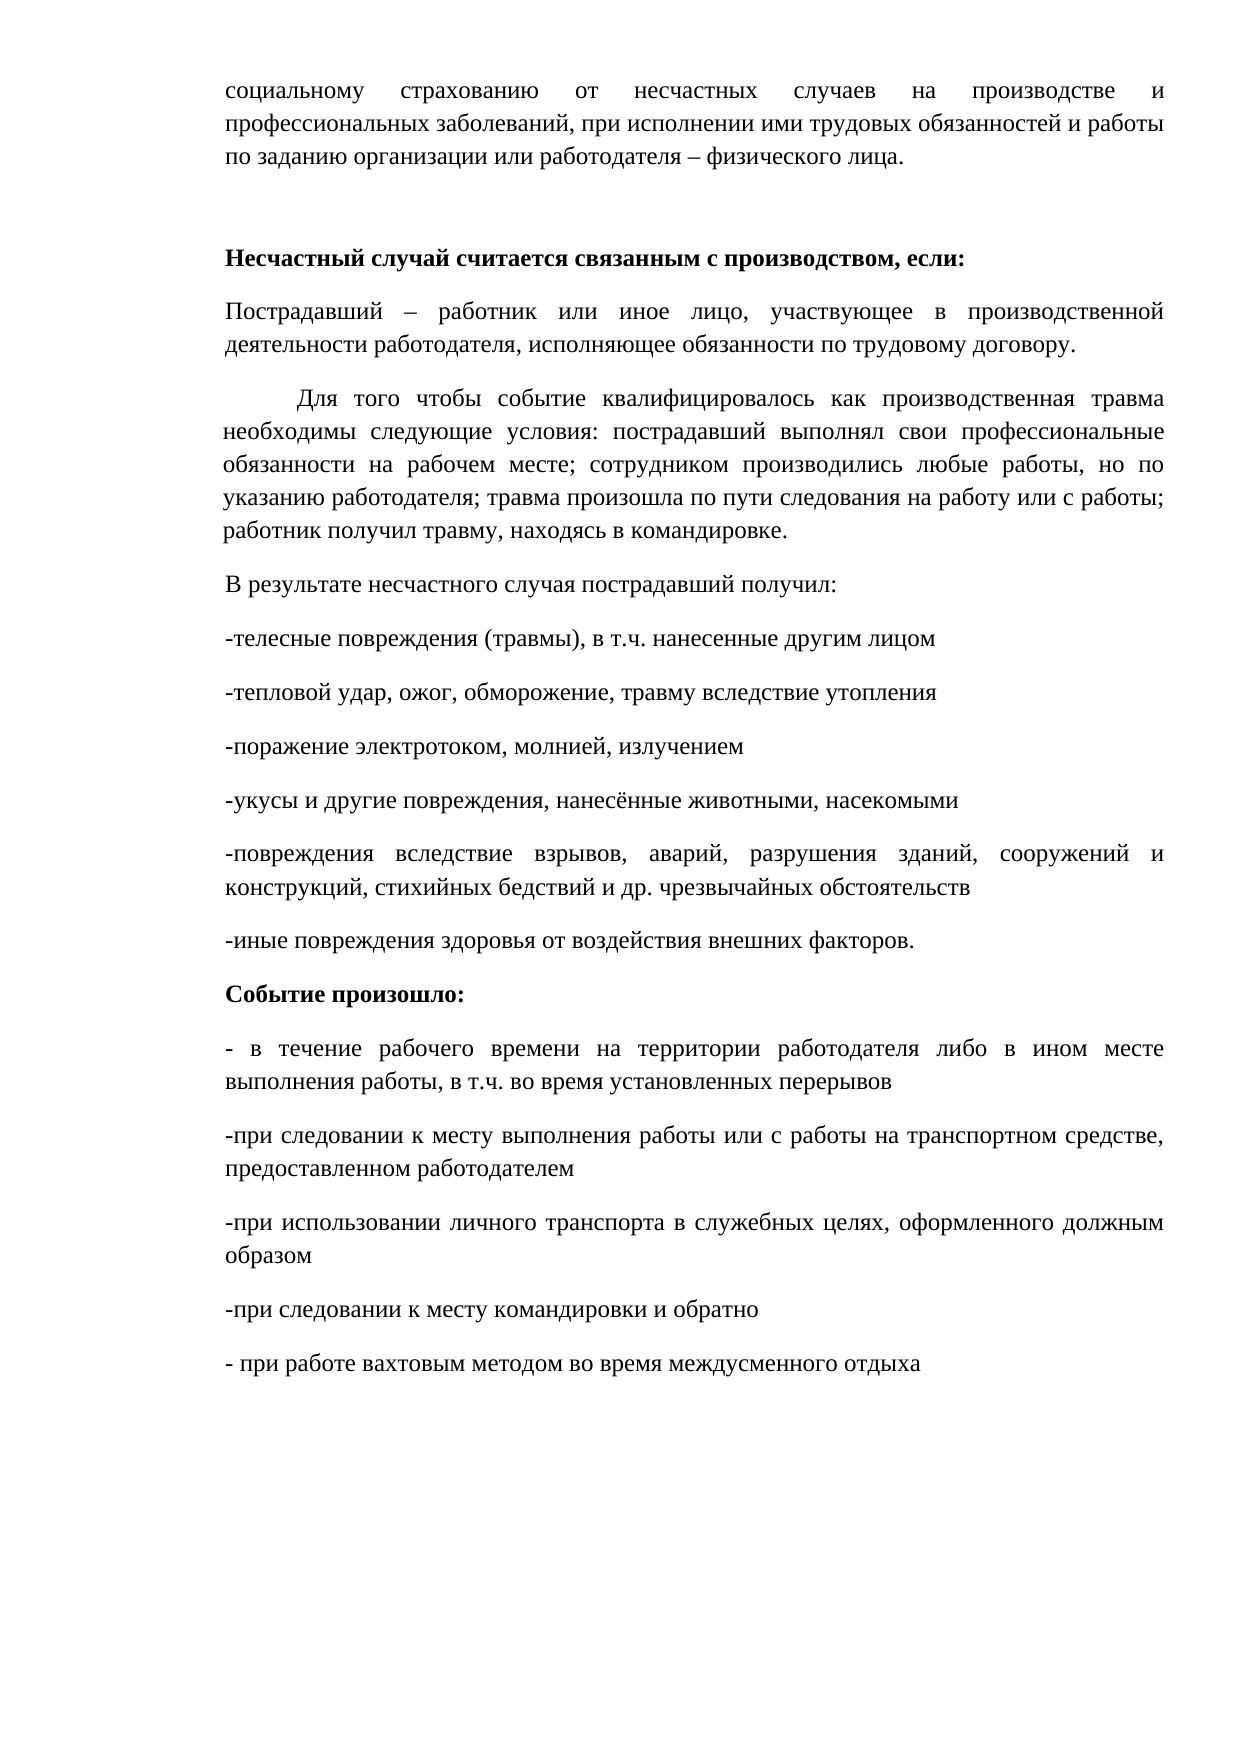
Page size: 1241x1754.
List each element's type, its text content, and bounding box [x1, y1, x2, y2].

list -укусы и другие повреждения, нанесённые животными, насекомыми [225, 785, 1165, 813]
list Событие произошло: [225, 979, 1165, 1008]
list -при следовании к месту выполнения работы или с работы на транспортном средстве, предоставленном работодателем [225, 1120, 1165, 1182]
list В результате несчастного случая пострадавший получил: [225, 569, 1165, 598]
list Пострадавший – работник или иное лицо, участвующее в производственной деятельности работодателя, исполняющее обязанности по трудовому договору. [225, 296, 1165, 358]
list - в течение рабочего времени на территории работодателя либо в ином месте выполнения работы, в т.ч. во время установленных перерывов [225, 1033, 1165, 1095]
list -при использовании личного транспорта в служебных целях, оформленного должным образом [225, 1207, 1165, 1269]
list - при работе вахтовым методом во время междусменного отдыха [225, 1348, 1165, 1376]
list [225, 75, 1165, 170]
list -иные повреждения здоровья от воздействия внешних факторов. [225, 925, 1165, 954]
list Для того чтобы событие квалифицировалось как производственная травма необходимы следующие условия: пострадавший выполнял свои профессиональные обязанности на рабочем месте; сотрудником производились любые работы, но по указанию работодателя; травма произошла по пути следования на работу или с работы; работник получил травму, находясь в командировке. [223, 383, 1165, 544]
list -телесные повреждения (травмы), в т.ч. нанесенные другим лицом [225, 623, 1165, 652]
list -при следовании к месту командировки и обратно [225, 1294, 1165, 1322]
list -повреждения вследствие взрывов, аварий, разрушения зданий, сооружений и конструкций, стихийных бедствий и др. чрезвычайных обстоятельств [225, 838, 1165, 900]
list -тепловой удар, ожог, обморожение, травму вследствие утопления [225, 677, 1165, 706]
list Несчастный случай считается связанным с производством, если: [225, 243, 1165, 271]
list -поражение электротоком, молнией, излучением [225, 731, 1165, 759]
